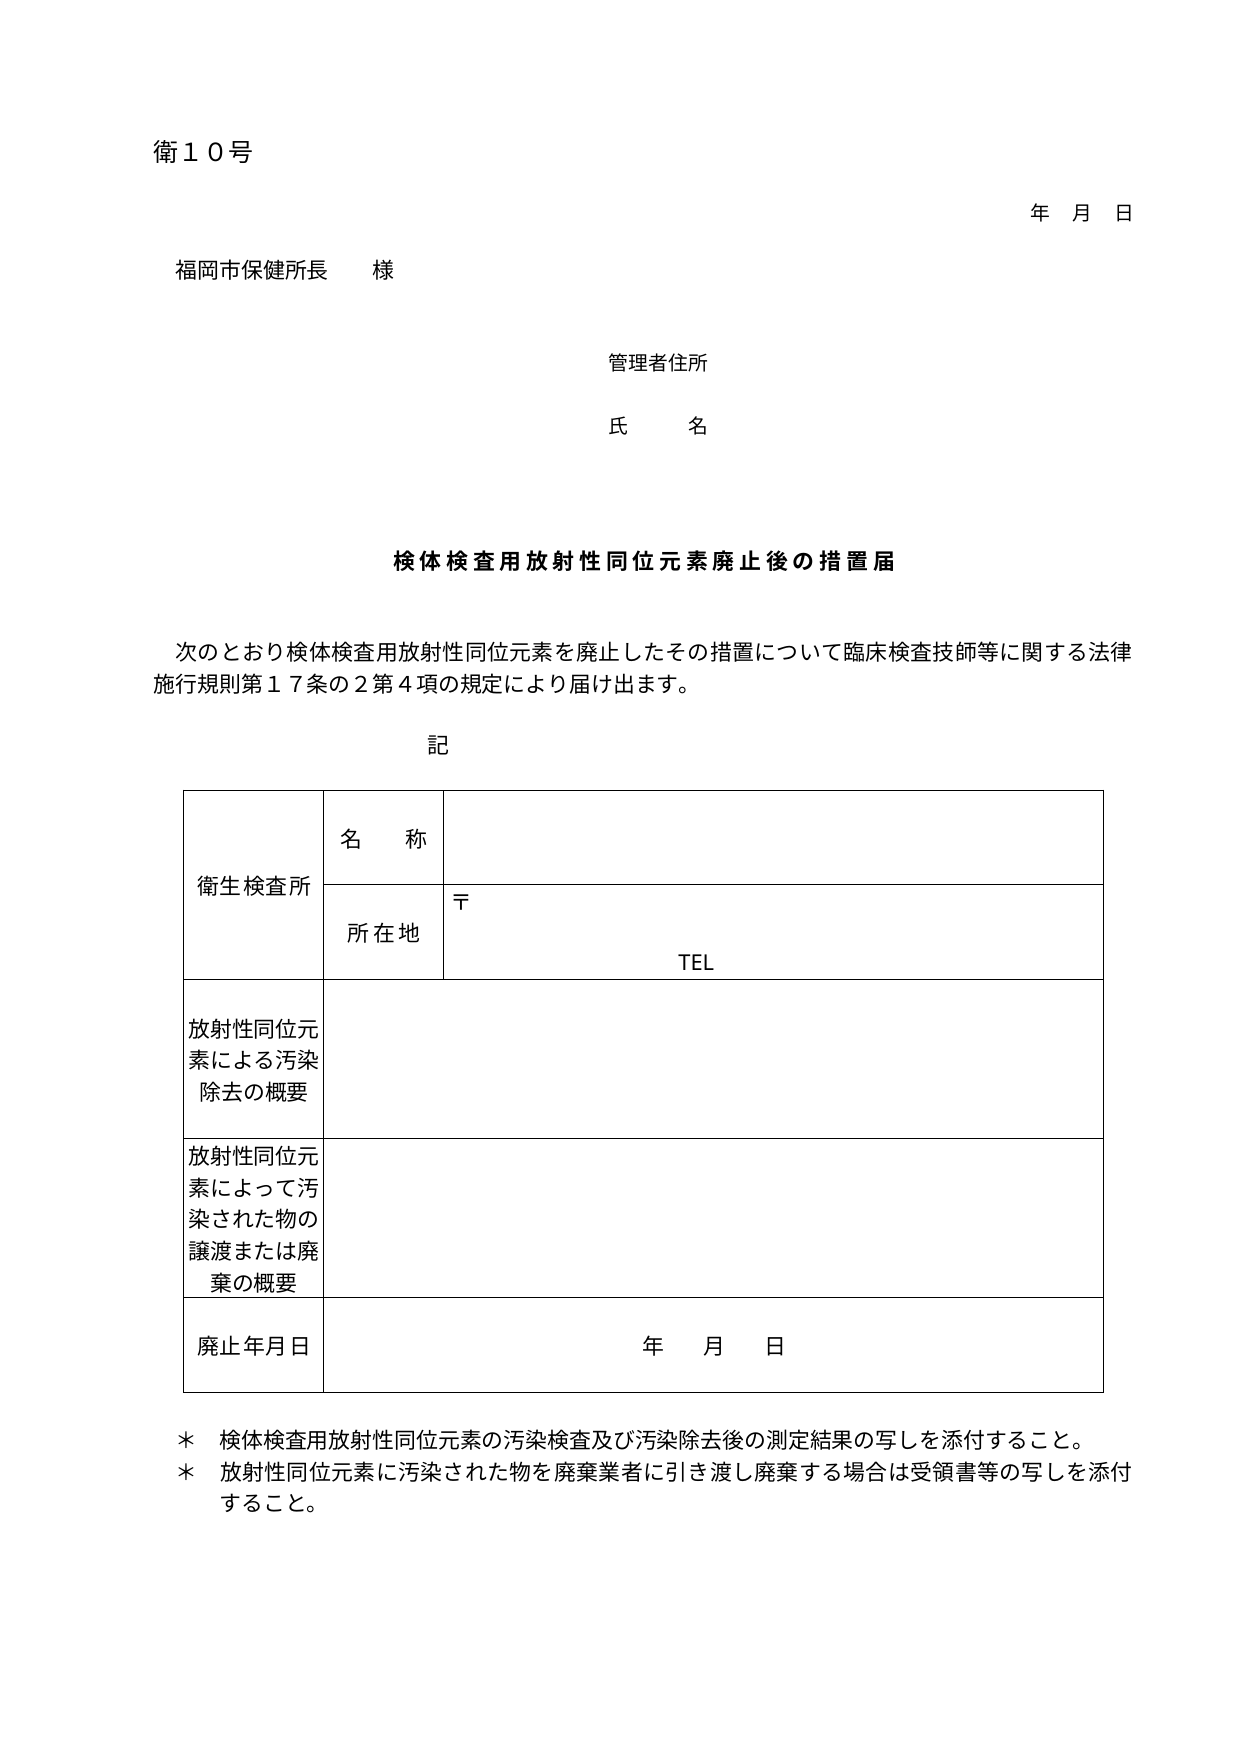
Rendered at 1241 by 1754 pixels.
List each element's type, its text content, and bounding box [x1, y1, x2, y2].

table_cell 所在地 [324, 885, 443, 979]
text 管理者住所 [153, 344, 1134, 376]
table_cell 年 月 日 [324, 1298, 1103, 1392]
text 次のとおり検体検査用放射性同位元素を廃止したその措置について臨床検査技師等に関する法律施行規則第１７条の２第４項の規定により届け出ます。 [153, 635, 1134, 698]
table_cell 廃止年月日 [184, 1298, 323, 1392]
text 記 [153, 728, 1134, 760]
table_cell 〒 TEL [444, 885, 1103, 979]
table_cell 放射性同位元素による汚染除去の概要 [184, 980, 323, 1138]
text ＊ 放射性同位元素に汚染された物を廃棄業者に引き渡し廃棄する場合は受領書等の写しを添付すること。 [175, 1455, 1134, 1518]
table_header 衛生検査所 [184, 791, 323, 979]
table_cell [324, 980, 1103, 1138]
table_header 名 称 [324, 791, 443, 884]
text 検体検査用放射性同位元素廃止後の措置届 [153, 544, 1134, 575]
text ＊ 検体検査用放射性同位元素の汚染検査及び汚染除去後の測定結果の写しを添付すること。 [153, 1423, 1134, 1455]
text 福岡市保健所長 様 [153, 253, 1134, 285]
text 氏 名 [153, 408, 1134, 440]
text 衛１０号 [153, 136, 1134, 168]
table_header [444, 791, 1103, 884]
text 年 月 日 [153, 194, 1134, 226]
table_cell 放射性同位元素によって汚染された物の譲渡または廃棄の概要 [184, 1139, 323, 1297]
table_cell [324, 1139, 1103, 1297]
